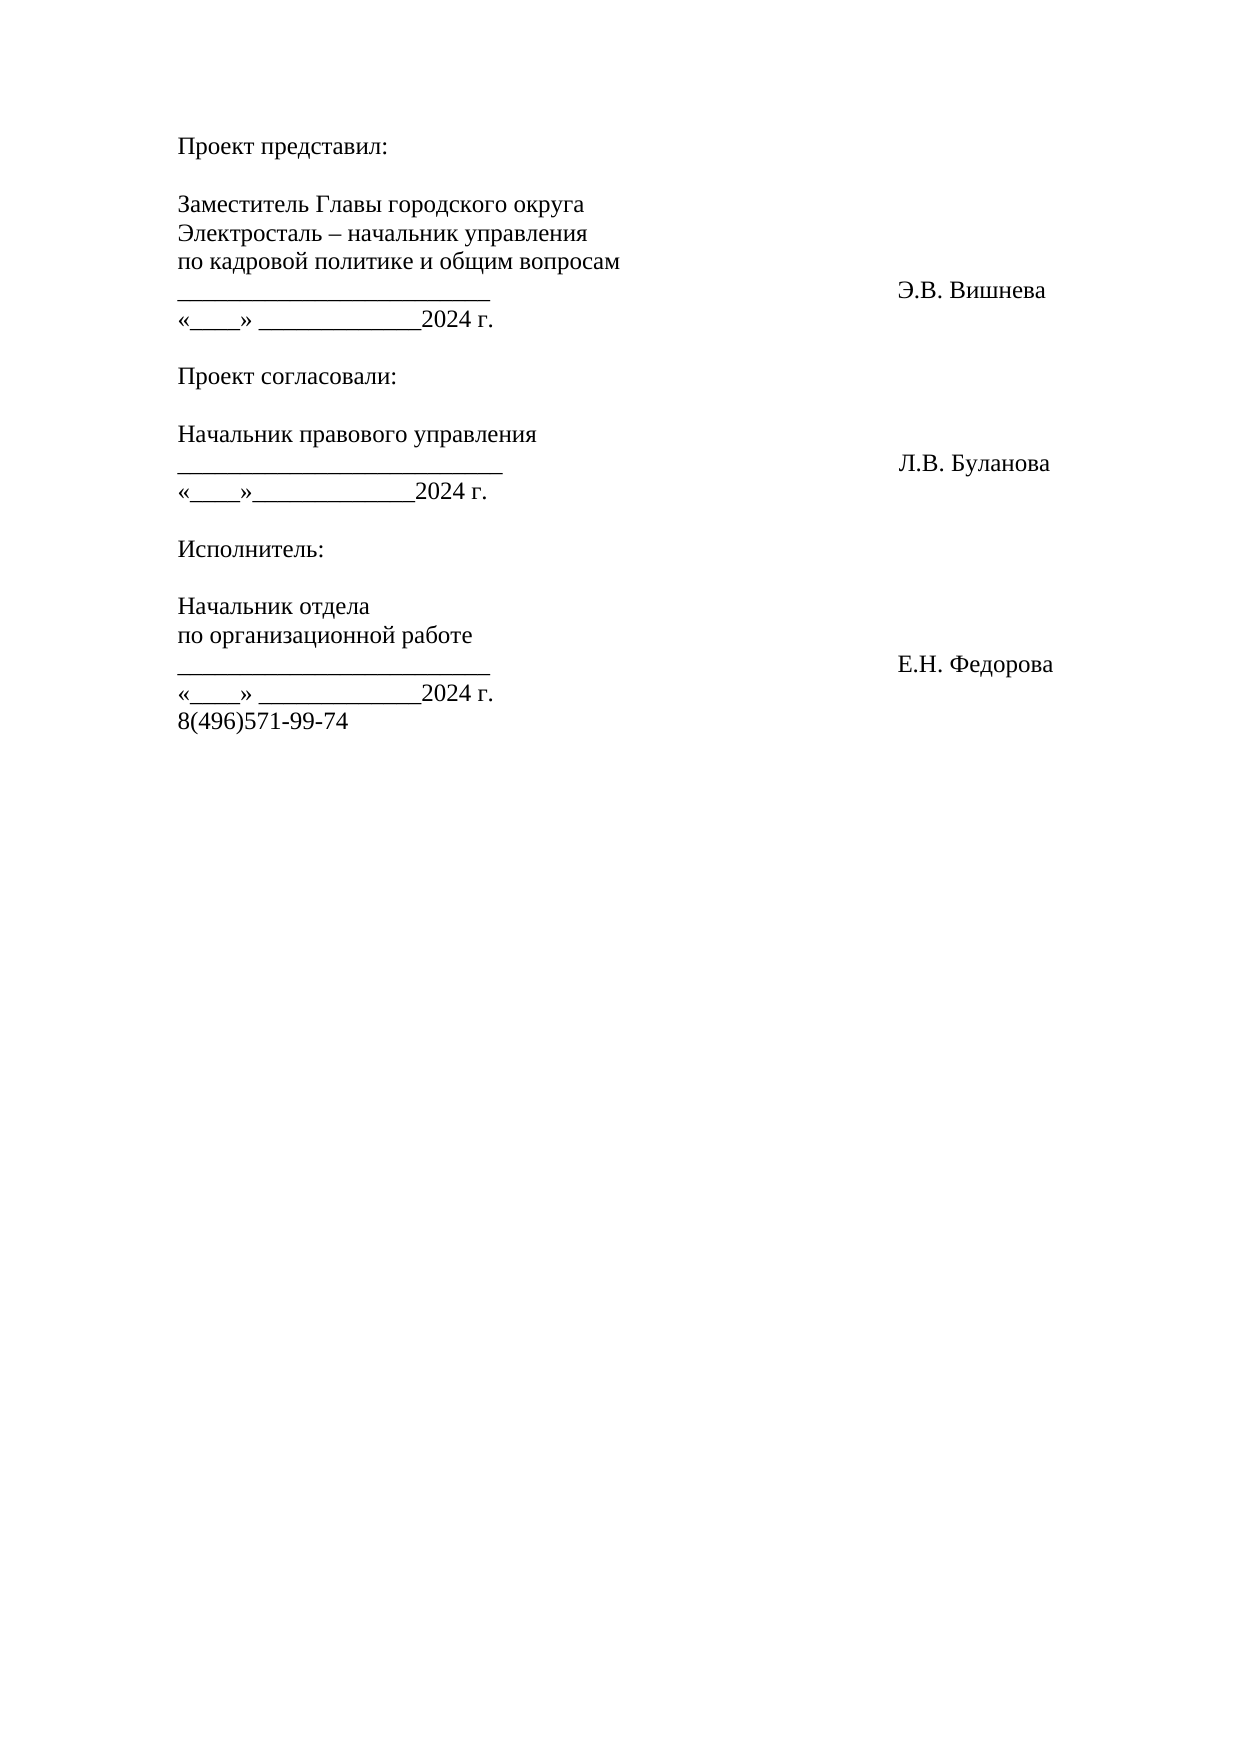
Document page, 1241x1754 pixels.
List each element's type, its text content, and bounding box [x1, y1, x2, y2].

text «____» _____________2024 г. [177, 304, 1152, 333]
text Начальник отдела [177, 591, 1152, 620]
text «____» _____________2024 г. [177, 678, 1152, 706]
text _________________________ Е.Н. Федорова [177, 649, 1152, 678]
text Начальник правового управления [177, 419, 1152, 448]
text Электросталь – начальник управления [177, 218, 1152, 246]
text Заместитель Главы городского округа [177, 189, 1152, 218]
text Исполнитель: [177, 534, 1152, 563]
text Проект согласовали: [177, 361, 1152, 390]
text по организационной работе [177, 620, 1152, 649]
text _________________________ Э.В. Вишнева [177, 275, 1152, 304]
text __________________________ Л.В. Буланова [177, 448, 1152, 476]
text по кадровой политике и общим вопросам [177, 246, 1152, 275]
text 8(496)571-99-74 [177, 706, 1152, 735]
text Проект представил: [177, 131, 1152, 160]
text «____»_____________2024 г. [177, 476, 1152, 505]
